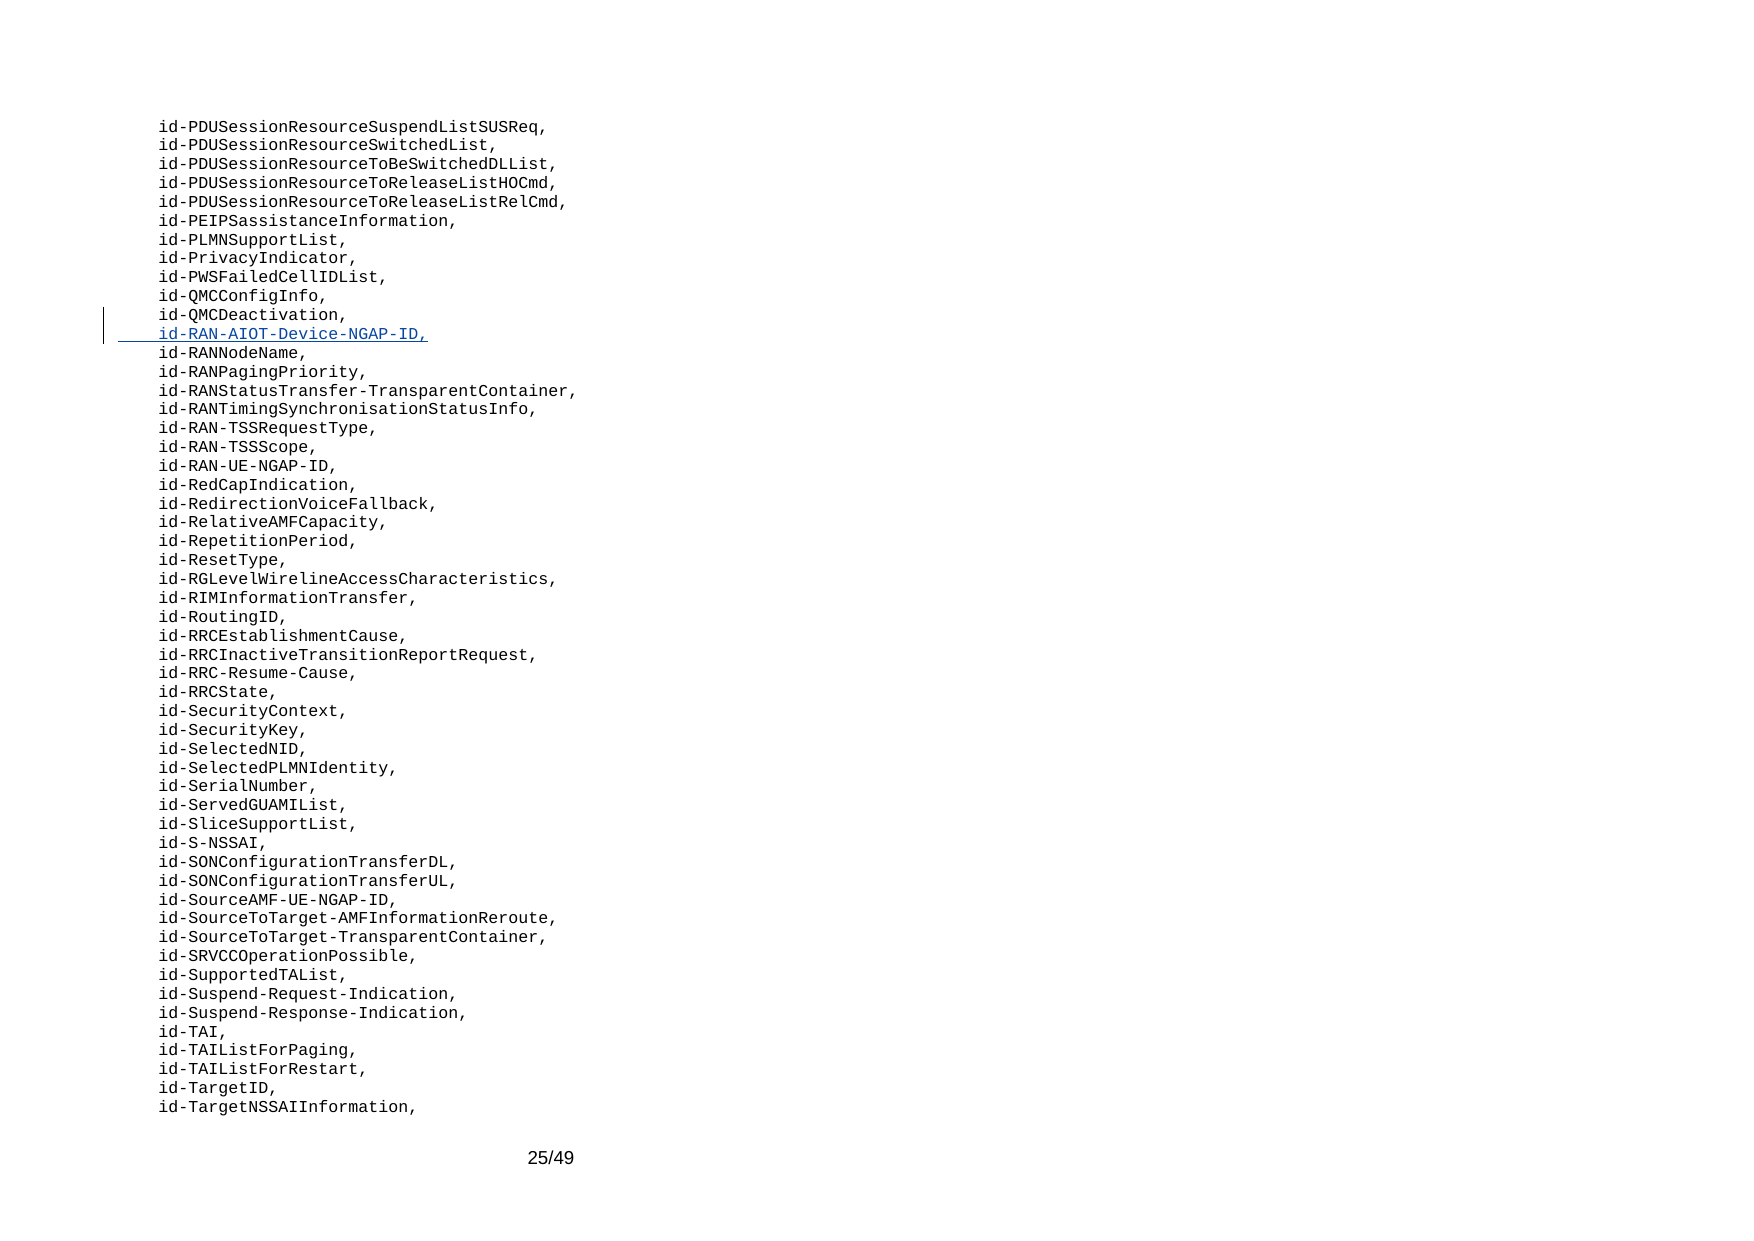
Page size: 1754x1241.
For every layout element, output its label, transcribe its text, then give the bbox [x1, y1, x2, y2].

text id-QMCDeactivation, [118, 307, 1606, 326]
text id-RGLevelWirelineAccessCharacteristics, [118, 571, 1606, 589]
text id-Suspend-Response-Indication, [118, 1004, 1606, 1023]
text id-RoutingID, [118, 608, 1606, 627]
text id-SerialNumber, [118, 778, 1606, 797]
text id-QMCConfigInfo, [118, 288, 1606, 307]
text id-PEIPSassistanceInformation, [118, 212, 1606, 231]
text id-SelectedPLMNIdentity, [118, 759, 1606, 778]
text id-RANNodeName, [118, 344, 1606, 363]
text id-SecurityContext, [118, 703, 1606, 721]
text id-TargetID, [118, 1080, 1606, 1098]
text id-PDUSessionResourceSwitchedList, [118, 137, 1606, 156]
text id-SelectedNID, [118, 740, 1606, 759]
text id-TAI, [118, 1023, 1606, 1042]
text id-SecurityKey, [118, 721, 1606, 740]
text id-SRVCCOperationPossible, [118, 948, 1606, 967]
text id-RANPagingPriority, [118, 363, 1606, 382]
text id-PWSFailedCellIDList, [118, 269, 1606, 288]
text id-S-NSSAI, [118, 834, 1606, 853]
text id-SONConfigurationTransferUL, [118, 872, 1606, 891]
text id-TAIListForPaging, [118, 1042, 1606, 1061]
text id-TAIListForRestart, [118, 1061, 1606, 1080]
text id-SupportedTAList, [118, 967, 1606, 985]
text id-TargetNSSAIInformation, [118, 1098, 1606, 1117]
text id-RRCInactiveTransitionReportRequest, [118, 646, 1606, 665]
text id-ResetType, [118, 552, 1606, 571]
text id-RRC-Resume-Cause, [118, 665, 1606, 684]
text id-ServedGUAMIList, [118, 797, 1606, 816]
text id-RANStatusTransfer-TransparentContainer, [118, 382, 1606, 401]
text id-SourceToTarget-TransparentContainer, [118, 929, 1606, 948]
text id-PDUSessionResourceToBeSwitchedDLList, [118, 156, 1606, 175]
text id-PDUSessionResourceToReleaseListRelCmd, [118, 193, 1606, 212]
text id-SONConfigurationTransferDL, [118, 853, 1606, 872]
text id-RANTimingSynchronisationStatusInfo, [118, 401, 1606, 420]
text id-RAN-TSSRequestType, [118, 420, 1606, 439]
text id-RAN-UE-NGAP-ID, [118, 457, 1606, 476]
text id-RedirectionVoiceFallback, [118, 495, 1606, 514]
text id-Suspend-Request-Indication, [118, 985, 1606, 1004]
text id-RelativeAMFCapacity, [118, 514, 1606, 533]
text id-RepetitionPeriod, [118, 533, 1606, 552]
text id-PrivacyIndicator, [118, 250, 1606, 269]
text id-RIMInformationTransfer, [118, 589, 1606, 608]
text id-PDUSessionResourceToReleaseListHOCmd, [118, 175, 1606, 193]
text id-SourceToTarget-AMFInformationReroute, [118, 910, 1606, 929]
text id-SourceAMF-UE-NGAP-ID, [118, 891, 1606, 910]
text id-RAN-TSSScope, [118, 439, 1606, 457]
text id-PLMNSupportList, [118, 231, 1606, 250]
text id-RedCapIndication, [118, 476, 1606, 495]
text id-PDUSessionResourceSuspendListSUSReq, [118, 118, 1606, 137]
text id-RRCState, [118, 684, 1606, 703]
text id-SliceSupportList, [118, 816, 1606, 834]
text id-RRCEstablishmentCause, [118, 627, 1606, 646]
